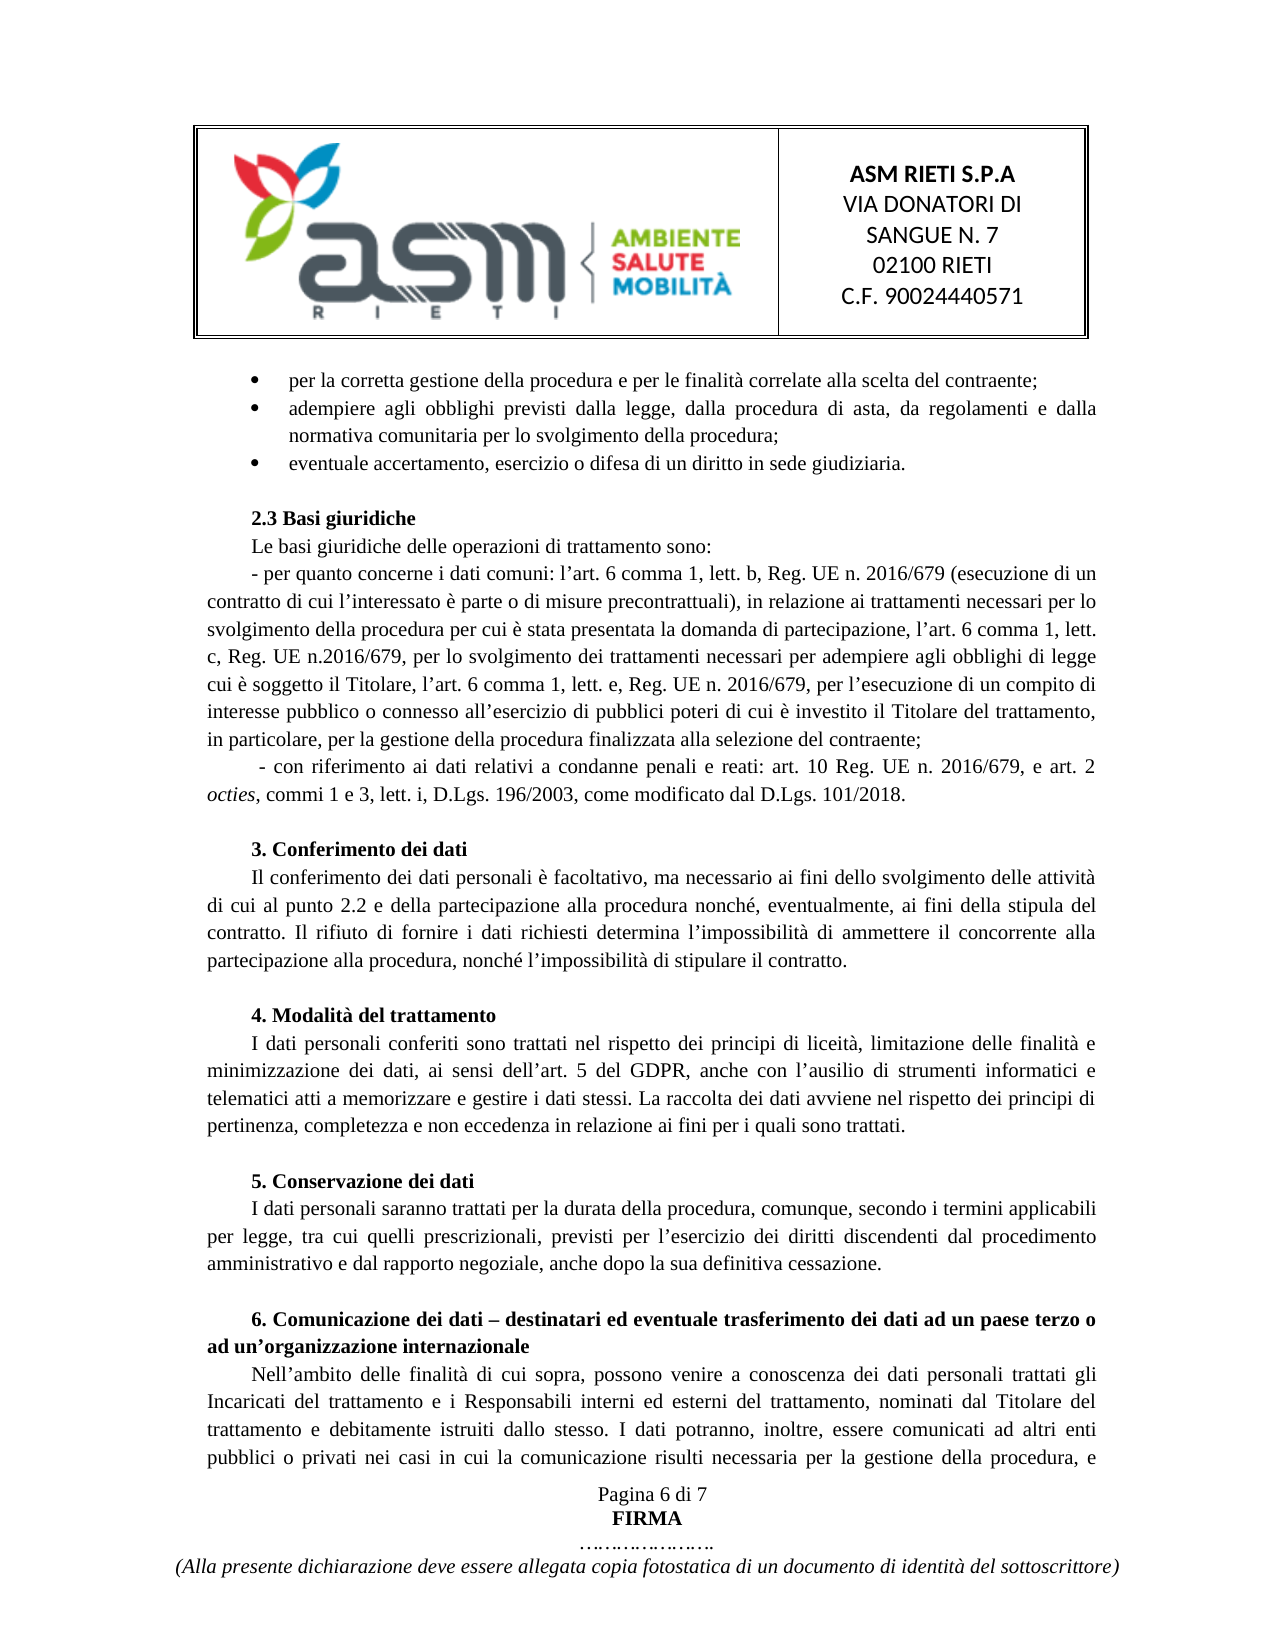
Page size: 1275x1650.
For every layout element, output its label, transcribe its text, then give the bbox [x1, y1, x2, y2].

text 4. Modalità del trattamento [207, 1003, 1098, 1027]
text 3. Conferimento dei dati [207, 837, 1098, 861]
text I dati personali conferiti sono trattati nel rispetto dei principi di liceità, limitazione delle finalità e minimizzazione dei dati, ai sensi dell’art. 5 del GDPR, anche con l’ausilio di strumenti informatici e telematici atti a memorizzare e gestire i dati stessi. La raccolta dei dati avviene nel rispetto dei principi di pertinenza, completezza e non eccedenza in relazione ai fini per i quali sono trattati. [207, 1031, 1098, 1137]
list per la corretta gestione della procedura e per le finalità correlate alla scelta del contraente; [251, 368, 1098, 392]
text - con riferimento ai dati relativi a condanne penali e reati: art. 10 Reg. UE n. 2016/679, e art. 2 octies, commi 1 e 3, lett. i, D.Lgs. 196/2003, come modificato dal D.Lgs. 101/2018. [207, 754, 1098, 806]
text 6. Comunicazione dei dati – destinatari ed eventuale trasferimento dei dati ad un paese terzo o ad un’organizzazione internazionale [207, 1307, 1098, 1358]
text Le basi giuridiche delle operazioni di trattamento sono: [207, 534, 1098, 558]
picture [233, 143, 740, 320]
text Il conferimento dei dati personali è facoltativo, ma necessario ai fini dello svolgimento delle attività di cui al punto 2.2 e della partecipazione alla procedura nonché, eventualmente, ai fini della stipula del contratto. Il rifiuto di fornire i dati richiesti determina l’impossibilità di ammettere il concorrente alla partecipazione alla procedura, nonché l’impossibilità di stipulare il contratto. [207, 865, 1098, 972]
text I dati personali saranno trattati per la durata della procedura, comunque, secondo i termini applicabili per legge, tra cui quelli prescrizionali, previsti per l’esercizio dei diritti discendenti dal procedimento amministrativo e dal rapporto negoziale, anche dopo la sua definitiva cessazione. [207, 1196, 1098, 1275]
text - per quanto concerne i dati comuni: l’art. 6 comma 1, lett. b, Reg. UE n. 2016/679 (esecuzione di un contratto di cui l’interessato è parte o di misure precontrattuali), in relazione ai trattamenti necessari per lo svolgimento della procedura per cui è stata presentata la domanda di partecipazione, l’art. 6 comma 1, lett. c, Reg. UE n.2016/679, per lo svolgimento dei trattamenti necessari per adempiere agli obblighi di legge cui è soggetto il Titolare, l’art. 6 comma 1, lett. e, Reg. UE n. 2016/679, per l’esecuzione di un compito di interesse pubblico o connesso all’esercizio di pubblici poteri di cui è investito il Titolare del trattamento, in particolare, per la gestione della procedura finalizzata alla selezione del contraente; [207, 561, 1098, 751]
list eventuale accertamento, esercizio o difesa di un diritto in sede giudiziaria. [251, 451, 1098, 475]
text 5. Conservazione dei dati [207, 1168, 1098, 1193]
text 2.3 Basi giuridiche [207, 506, 1098, 530]
list adempiere agli obblighi previsti dalla legge, dalla procedura di asta, da regolamenti e dalla normativa comunitaria per lo svolgimento della procedura; [251, 396, 1098, 447]
